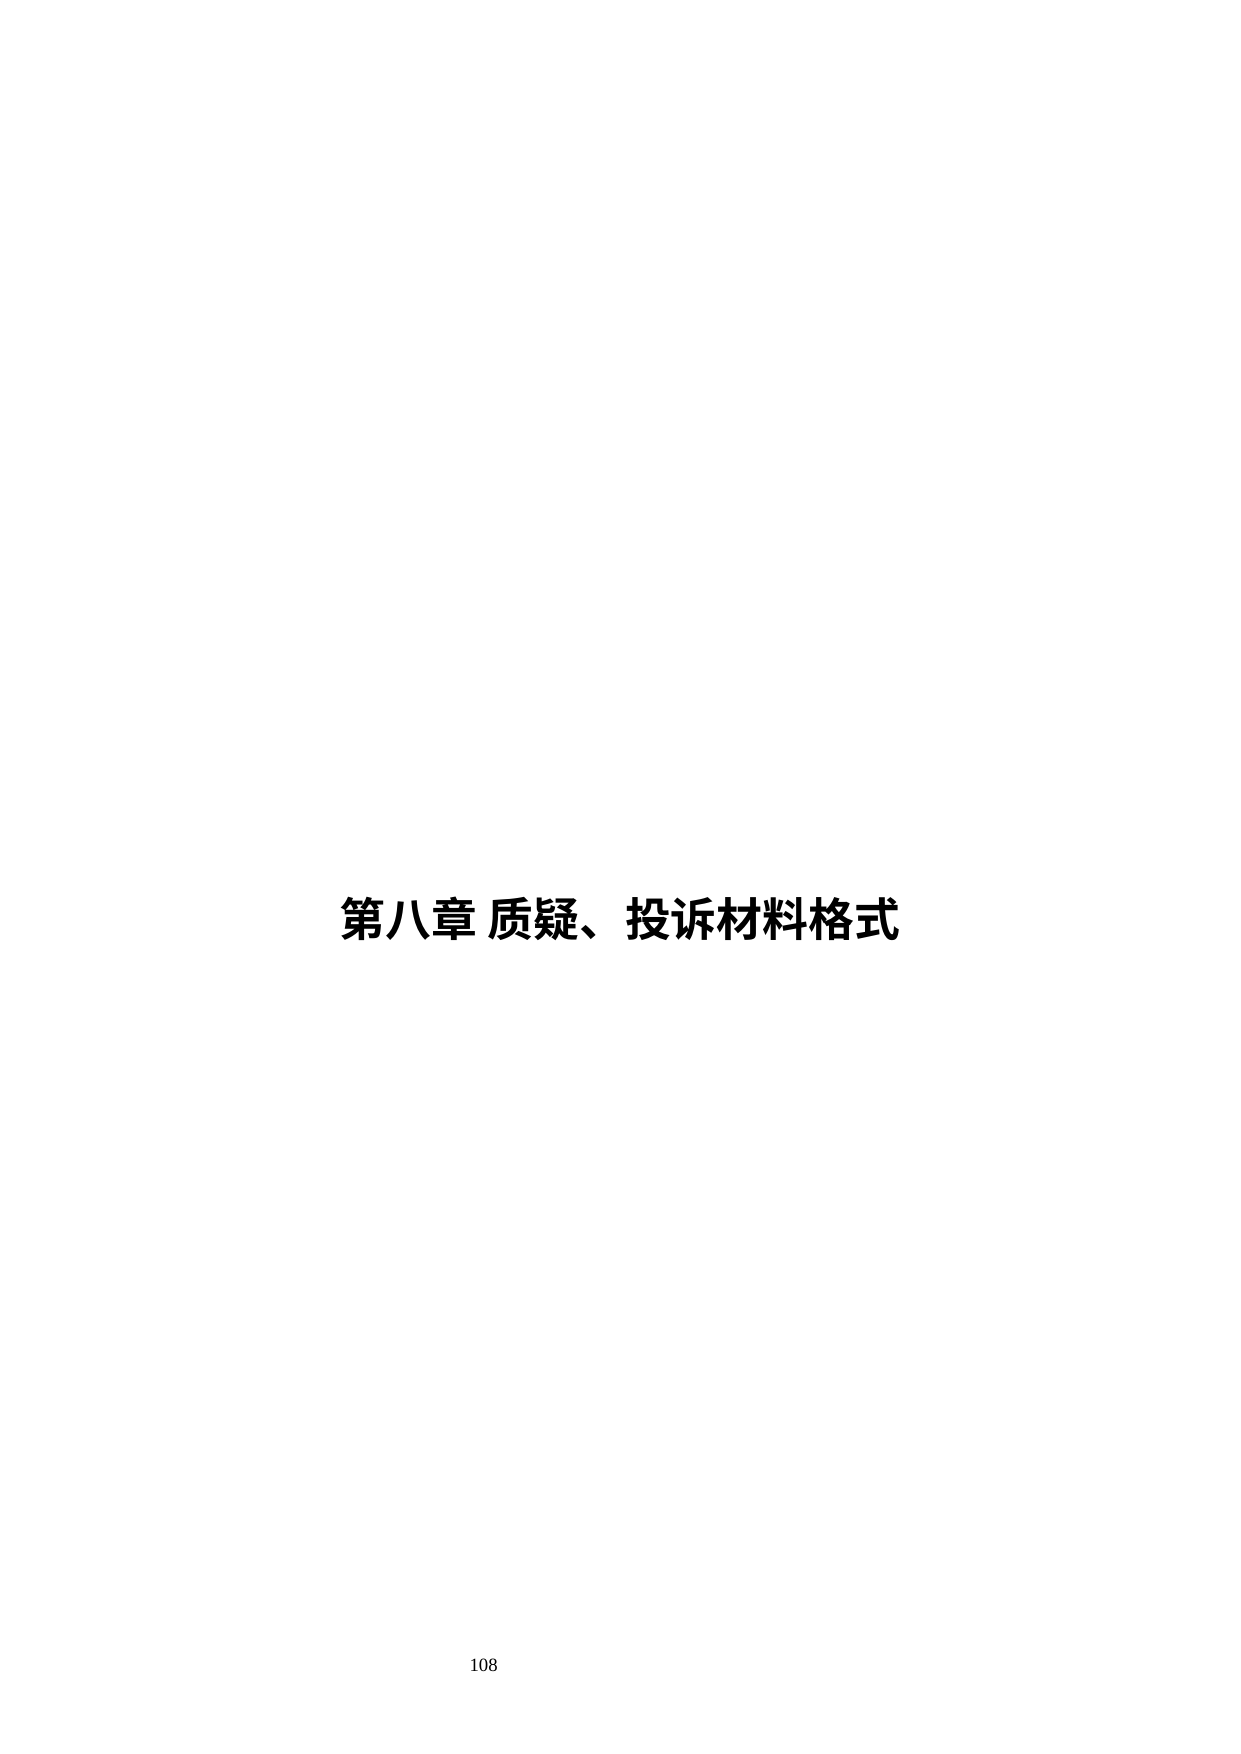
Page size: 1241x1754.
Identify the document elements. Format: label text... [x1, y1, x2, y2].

subtitle 第八章 质疑、投诉材料格式 [139, 883, 1100, 949]
